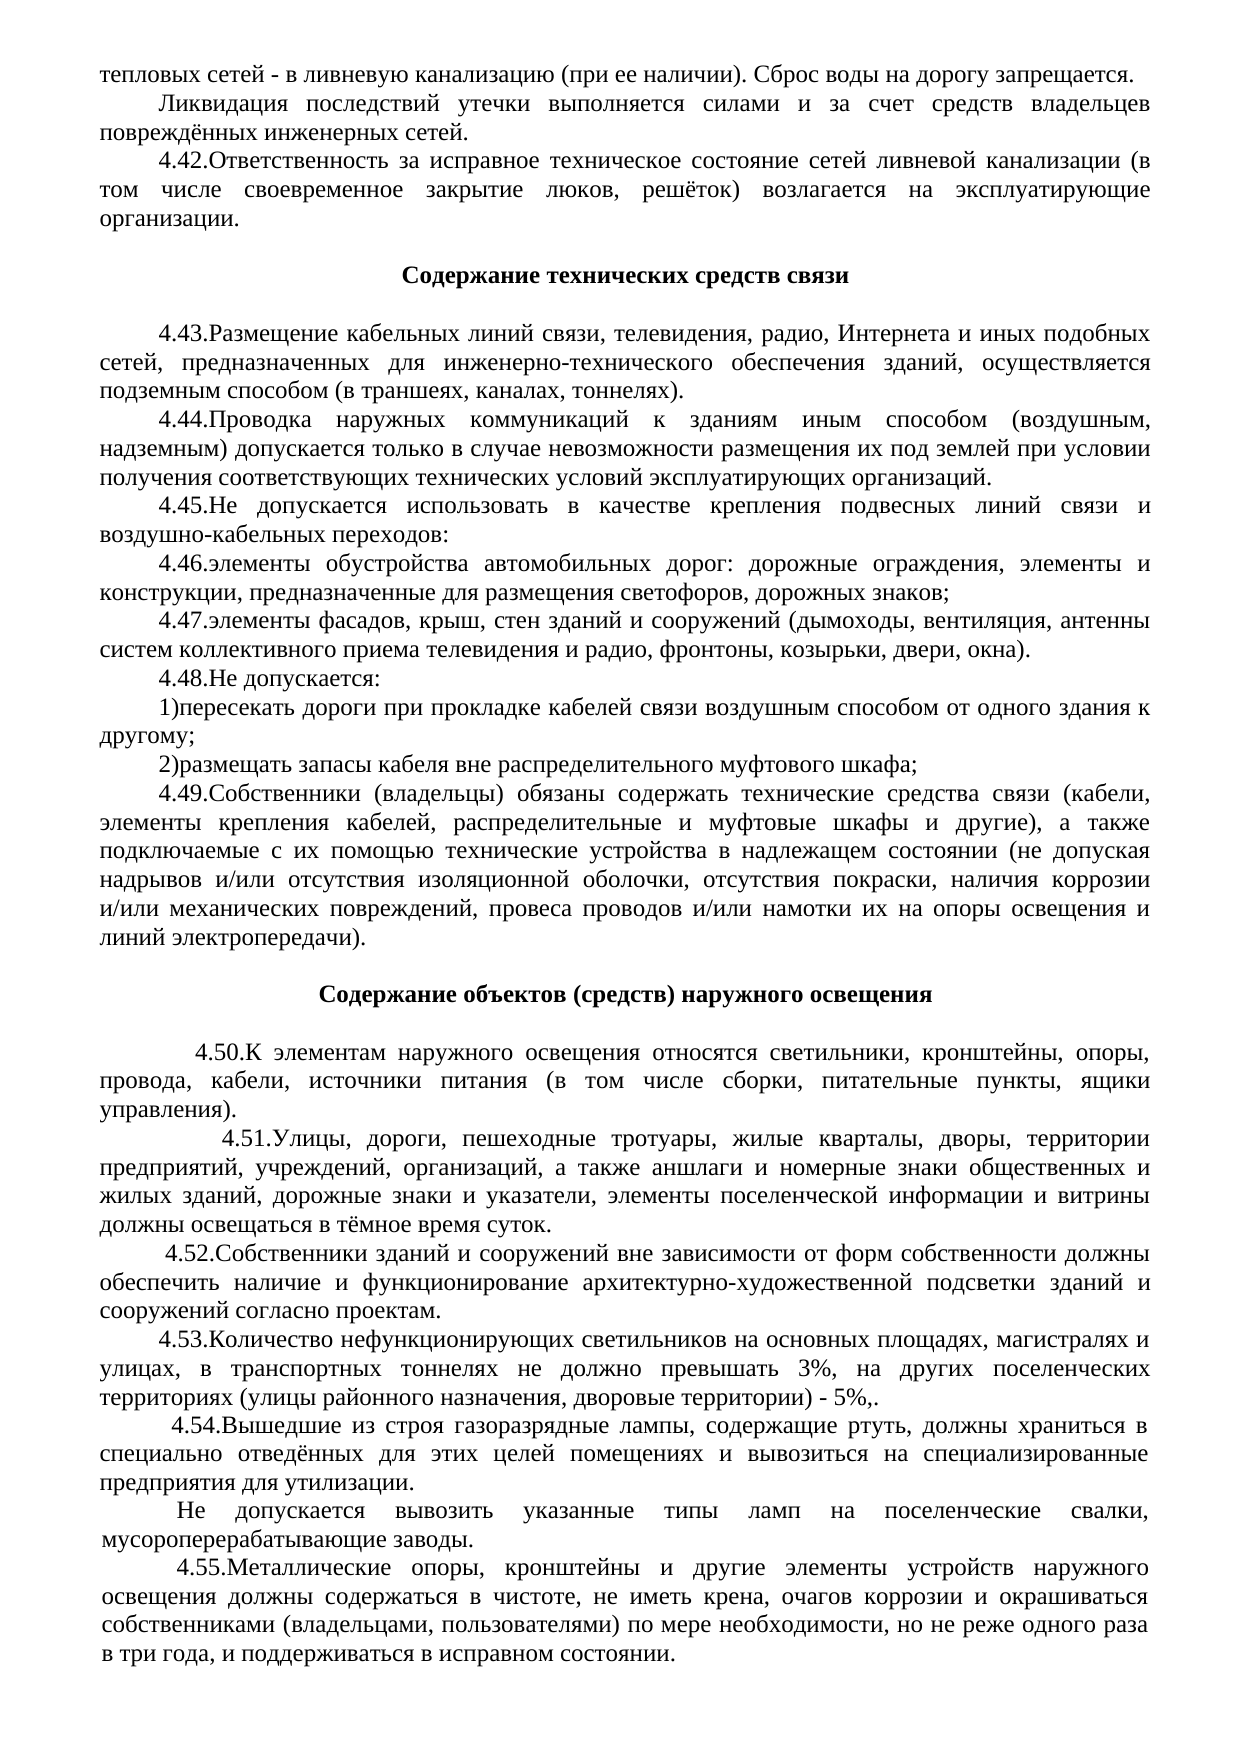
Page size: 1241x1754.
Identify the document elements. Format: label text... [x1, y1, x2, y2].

text 4.52.Собственники зданий и сооружений вне зависимости от форм собственности должны обеспечить наличие и функционирование архитектурно-художественной подсветки зданий и сооружений согласно проектам. [99, 1238, 1152, 1324]
text 4.49.Собственники (владельцы) обязаны содержать технические средства связи (кабели, элементы крепления кабелей, распределительные и муфтовые шкафы и другие), а также подключаемые с их помощью технические устройства в надлежащем состоянии (не допуская надрывов и/или отсутствия изоляционной оболочки, отсутствия покраски, наличия коррозии и/или механических повреждений, провеса проводов и/или намотки их на опоры освещения и линий электропередачи). [99, 778, 1152, 950]
text 4.54.Вышедшие из строя газоразрядные лампы, содержащие ртуть, должны храниться в специально отведённых для этих целей помещениях и вывозиться на специализированные предприятия для утилизации. [99, 1410, 1149, 1496]
text Не допускается вывозить указанные типы ламп на поселенческие свалки, мусороперерабатывающие заводы. [101, 1496, 1149, 1553]
text 4.48.Не допускается: [99, 663, 1152, 692]
text 2)размещать запасы кабеля вне распределительного муфтового шкафа; [99, 749, 1152, 778]
text Ликвидация последствий утечки выполняется силами и за счет средств владельцев повреждённых инженерных сетей. [99, 88, 1152, 145]
text 4.53.Количество нефункционирующих светильников на основных площадях, магистралях и улицах, в транспортных тоннелях не должно превышать 3%, на других поселенческих территориях (улицы районного назначения, дворовые территории) - 5%,. [99, 1324, 1152, 1410]
text 4.51.Улицы, дороги, пешеходные тротуары, жилые кварталы, дворы, территории предприятий, учреждений, организаций, а также аншлаги и номерные знаки общественных и жилых зданий, дорожные знаки и указатели, элементы поселенческой информации и витрины должны освещаться в тёмное время суток. [99, 1123, 1152, 1238]
text 4.42.Ответственность за исправное техническое состояние сетей ливневой канализации (в том числе своевременное закрытие люков, решёток) возлагается на эксплуатирующие организации. [99, 145, 1152, 232]
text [99, 59, 1152, 88]
text Содержание технических средств связи [99, 260, 1152, 289]
text 4.44.Проводка наружных коммуникаций к зданиям иным способом (воздушным, надземным) допускается только в случае невозможности размещения их под землей при условии получения соответствующих технических условий эксплуатирующих организаций. [99, 404, 1152, 490]
text 4.45.Не допускается использовать в качестве крепления подвесных линий связи и воздушно-кабельных переходов: [99, 490, 1152, 548]
text 4.46.элементы обустройства автомобильных дорог: дорожные ограждения, элементы и конструкции, предназначенные для размещения светофоров, дорожных знаков; [99, 548, 1152, 605]
text 4.43.Размещение кабельных линий связи, телевидения, радио, Интернета и иных подобных сетей, предназначенных для инженерно-технического обеспечения зданий, осуществляется подземным способом (в траншеях, каналах, тоннелях). [99, 318, 1152, 404]
text 4.55.Металлические опоры, кронштейны и другие элементы устройств наружного освещения должны содержаться в чистоте, не иметь крена, очагов коррозии и окрашиваться собственниками (владельцами, пользователями) по мере необходимости, но не реже одного раза в три года, и поддерживаться в исправном состоянии. [101, 1553, 1149, 1667]
text Содержание объектов (средств) наружного освещения [99, 979, 1152, 1008]
text 4.50.К элементам наружного освещения относятся светильники, кронштейны, опоры, провода, кабели, источники питания (в том числе сборки, питательные пункты, ящики управления). [99, 1037, 1152, 1123]
text 1)пересекать дороги при прокладке кабелей связи воздушным способом от одного здания к другому; [99, 692, 1152, 749]
text 4.47.элементы фасадов, крыш, стен зданий и сооружений (дымоходы, вентиляция, антенны систем коллективного приема телевидения и радио, фронтоны, козырьки, двери, окна). [99, 605, 1152, 663]
